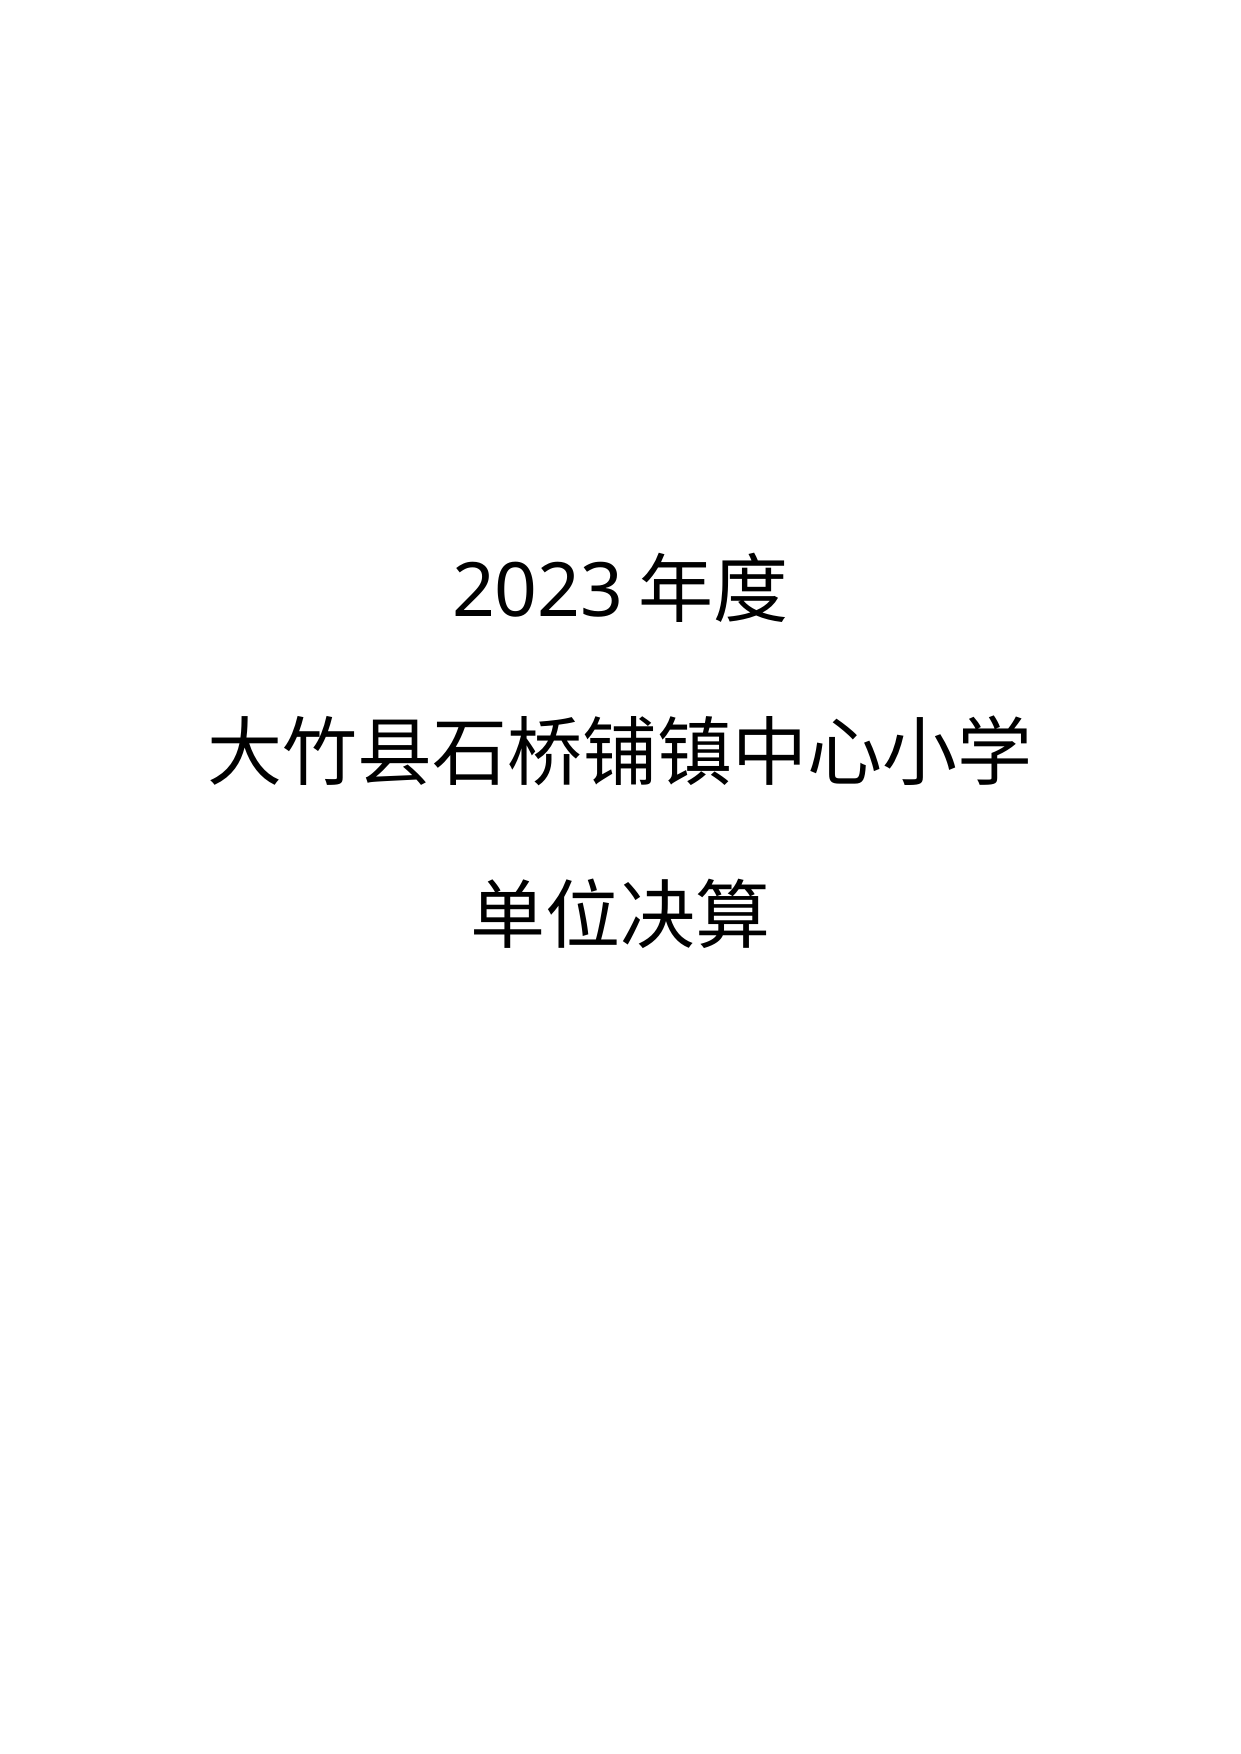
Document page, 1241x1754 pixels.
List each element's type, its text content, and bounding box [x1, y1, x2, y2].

text 单位决算 [187, 856, 1053, 964]
text 2023年度 [187, 529, 1053, 638]
text 大竹县石桥铺镇中心小学 [187, 693, 1053, 801]
